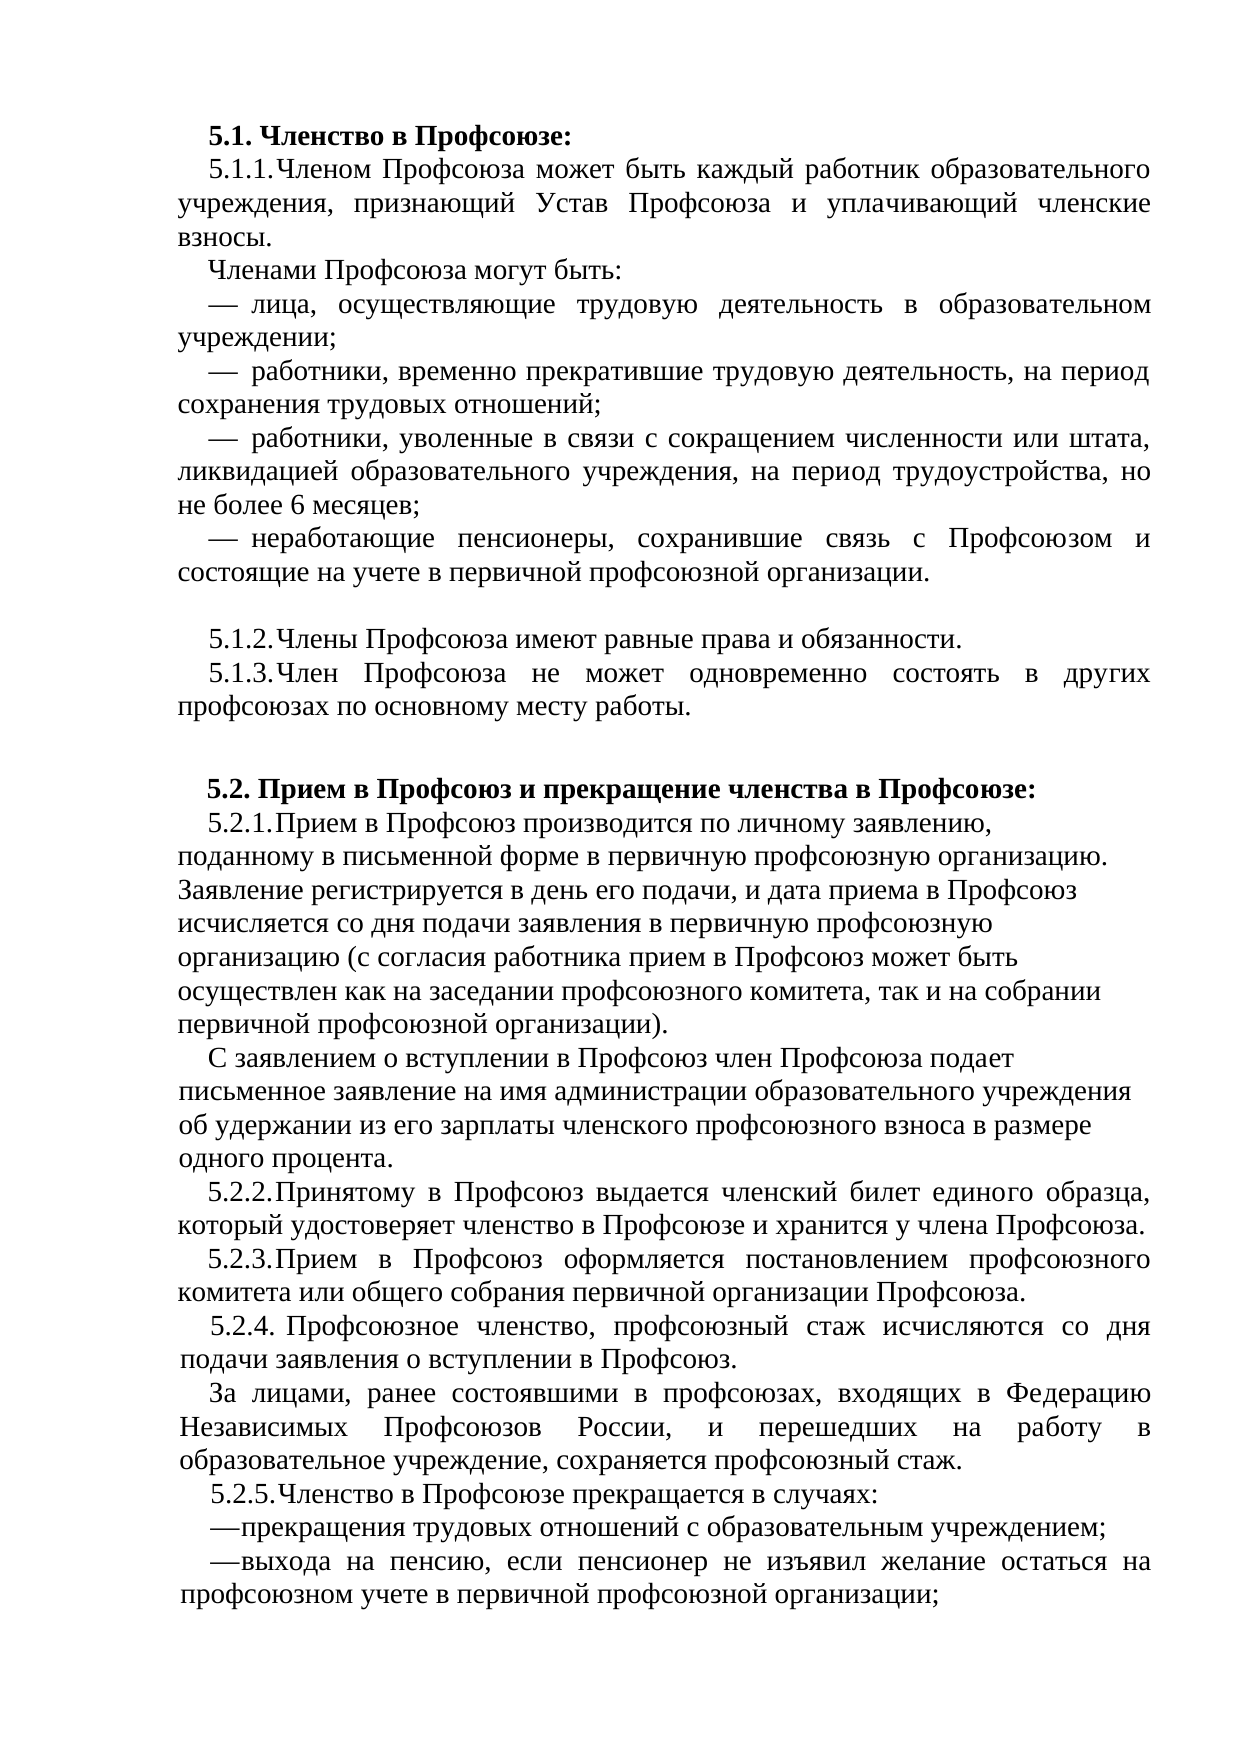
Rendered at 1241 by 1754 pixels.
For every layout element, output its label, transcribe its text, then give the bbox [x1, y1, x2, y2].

text 5.2. Прием в Профсоюз и прекращение членства в Профсоюзе: [177, 771, 1149, 805]
list работники, временно прекратившие трудовую деятельность, на период сохранения трудовых отношений; [177, 353, 1150, 420]
list неработающие пенсионеры, сохранившие связь с Профсоюзом и состоящие на учете в первичной профсоюзной организации. [177, 521, 1151, 588]
text За лицами, ранее состоявшими в профсоюзах, входящих в Федерацию Независимых Профсоюзов России, и перешедших на работу в образовательное учреждение, сохраняется профсоюзный стаж. [179, 1375, 1151, 1476]
list прекращения трудовых отношений с образовательным учреждением; [180, 1509, 1151, 1543]
text 5.2.1. Прием в Профсоюз производится по личному заявлению, поданному в письменной форме в первичную профсоюзную организацию. Заявление регистрируется в день его подачи, и дата приема в Профсоюз исчисляется со дня подачи заявления в первичную профсоюзную организацию (с согласия работника прием в Профсоюз может быть осуществлен как на заседании профсоюзного комитета, так и на собрании первичной профсоюзной организации). [177, 805, 1150, 1040]
list Члены Профсоюза имеют равные права и обязанности. [208, 621, 1152, 655]
text 5.1. Членство в Профсоюзе: [208, 118, 1152, 152]
text 5.2.5. Членство в Профсоюзе прекращается в случаях: [210, 1476, 1152, 1509]
list Принятому в Профсоюз выдается членский билет единого образца, который удостоверяет членство в Профсоюзе и хранится у члена Профсоюза. [177, 1174, 1150, 1241]
list работники, уволенные в связи с сокращением численности или штата, ликвидацией образовательного учреждения, на период трудоустройства, но не более 6 месяцев; [177, 420, 1151, 521]
text 5.2.4. Профсоюзное членство, профсоюзный стаж исчисляются со дня подачи заявления о вступлении в Профсоюз. [180, 1308, 1151, 1375]
list выхода на пенсию, если пенсионер не изъявил желание остаться на профсоюзном учете в первичной профсоюзной организации; [180, 1543, 1151, 1610]
text 5.1.1. Членом Профсоюза может быть каждый работник образовательного учреждения, признающий Устав Профсоюза и уплачивающий членские взносы. [177, 152, 1151, 252]
text С заявлением о вступлении в Профсоюз член Профсоюза подает письменное заявление на имя администрации образовательного учреждения об удержании из его зарплаты членского профсоюзного взноса в размере одного процента. [178, 1040, 1150, 1174]
list лица, осуществляющие трудовую деятельность в образовательном учреждении; [177, 286, 1151, 353]
list Прием в Профсоюз оформляется постановлением профсоюзного комитета или общего собрания первичной организации Профсоюза. [177, 1241, 1151, 1308]
list Член Профсоюза не может одновременно состоять в других профсоюзах по основному месту работы. [177, 655, 1151, 722]
text Членами Профсоюза могут быть: [208, 252, 1152, 286]
